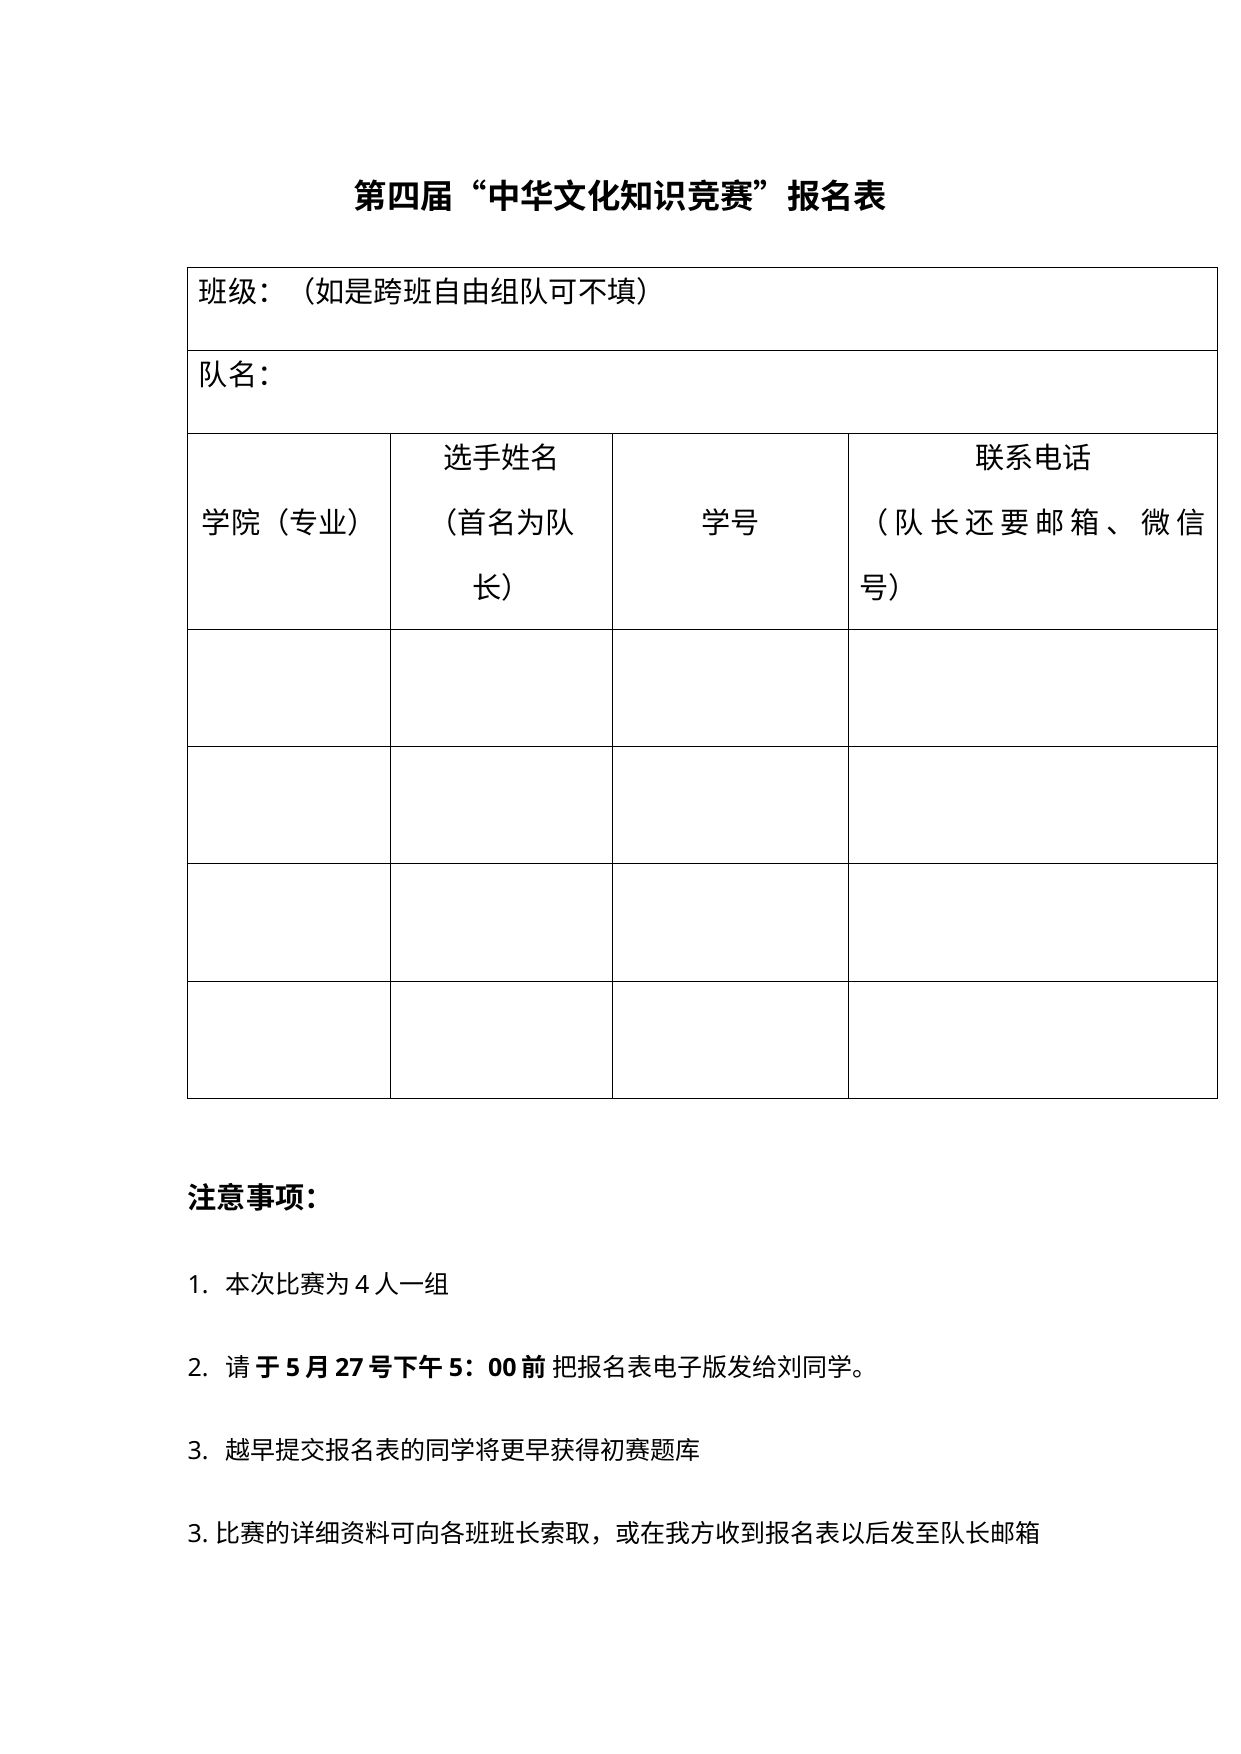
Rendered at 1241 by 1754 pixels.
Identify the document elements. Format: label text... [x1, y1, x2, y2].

text 第四届“中华文化知识竞赛”报名表 [187, 162, 1053, 227]
table_cell 联系电话 （队长还要邮箱、微信号） [849, 434, 1217, 629]
table_cell [613, 747, 848, 863]
text 注意事项： [187, 1164, 1053, 1229]
table_cell [613, 864, 848, 981]
list 越早提交报名表的同学将更早获得初赛题库 [187, 1416, 1053, 1481]
table_cell [188, 982, 390, 1098]
table_cell [613, 982, 848, 1098]
table_cell [391, 630, 612, 746]
table_cell [391, 747, 612, 863]
table_cell [849, 630, 1217, 746]
table_cell [849, 864, 1217, 981]
table_cell 学院（专业） [188, 434, 390, 629]
table_cell [188, 630, 390, 746]
table_cell [188, 747, 390, 863]
table_cell [613, 630, 848, 746]
table_cell [849, 747, 1217, 863]
table_cell [849, 982, 1217, 1098]
table_cell [188, 864, 390, 981]
text 3. 比赛的详细资料可向各班班长索取，或在我方收到报名表以后发至队长邮箱 [187, 1499, 1053, 1564]
table_header 班级：（如是跨班自由组队可不填） [188, 268, 1217, 350]
table_cell 学号 [613, 434, 848, 629]
table_cell 队名： [188, 351, 1217, 433]
list 本次比赛为4人一组 [187, 1250, 1053, 1315]
list 请 于5月27号下午5：00前 把报名表电子版发给刘同学。 [187, 1333, 1053, 1398]
table_cell 选手姓名 （首名为队长） [391, 434, 612, 629]
table_cell [391, 864, 612, 981]
table_cell [391, 982, 612, 1098]
